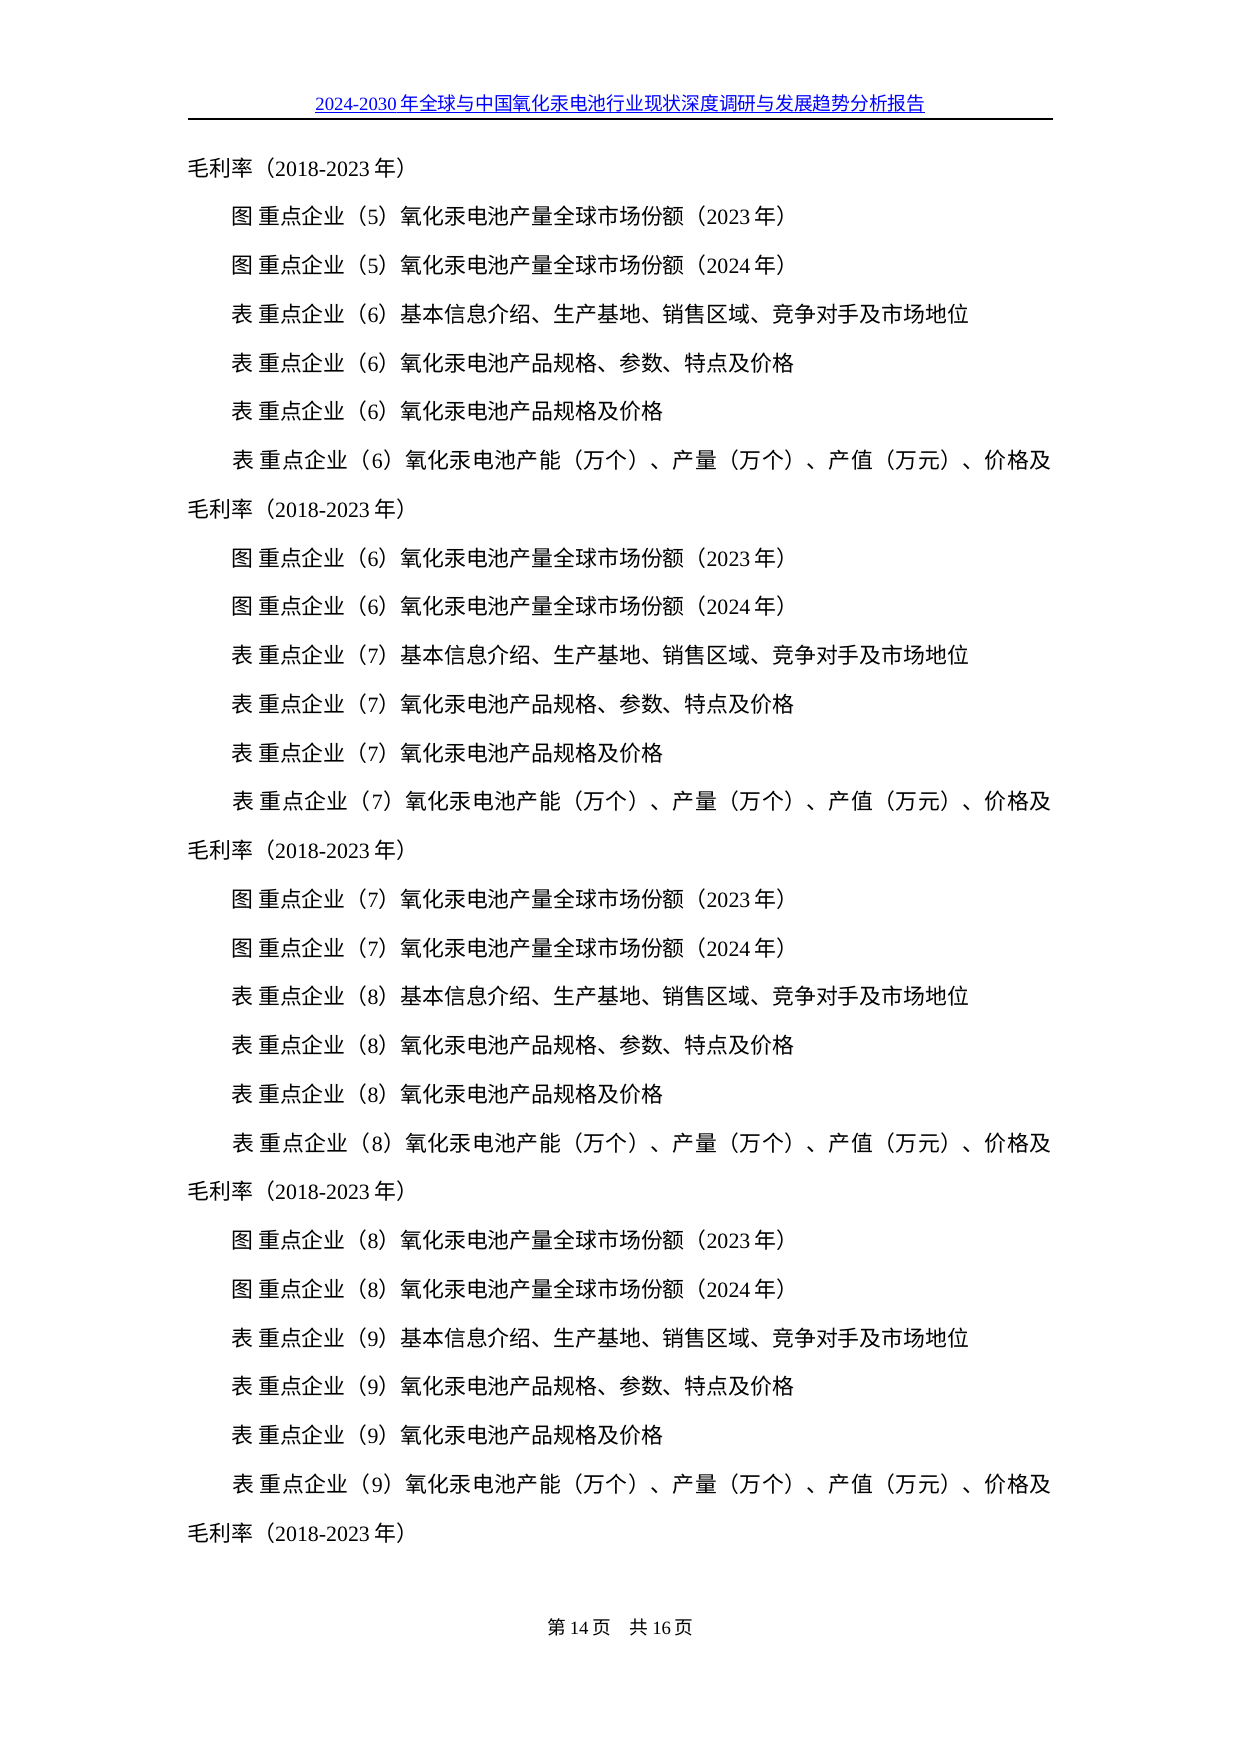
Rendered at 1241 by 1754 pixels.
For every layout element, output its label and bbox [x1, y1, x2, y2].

text [187, 150, 1053, 1548]
